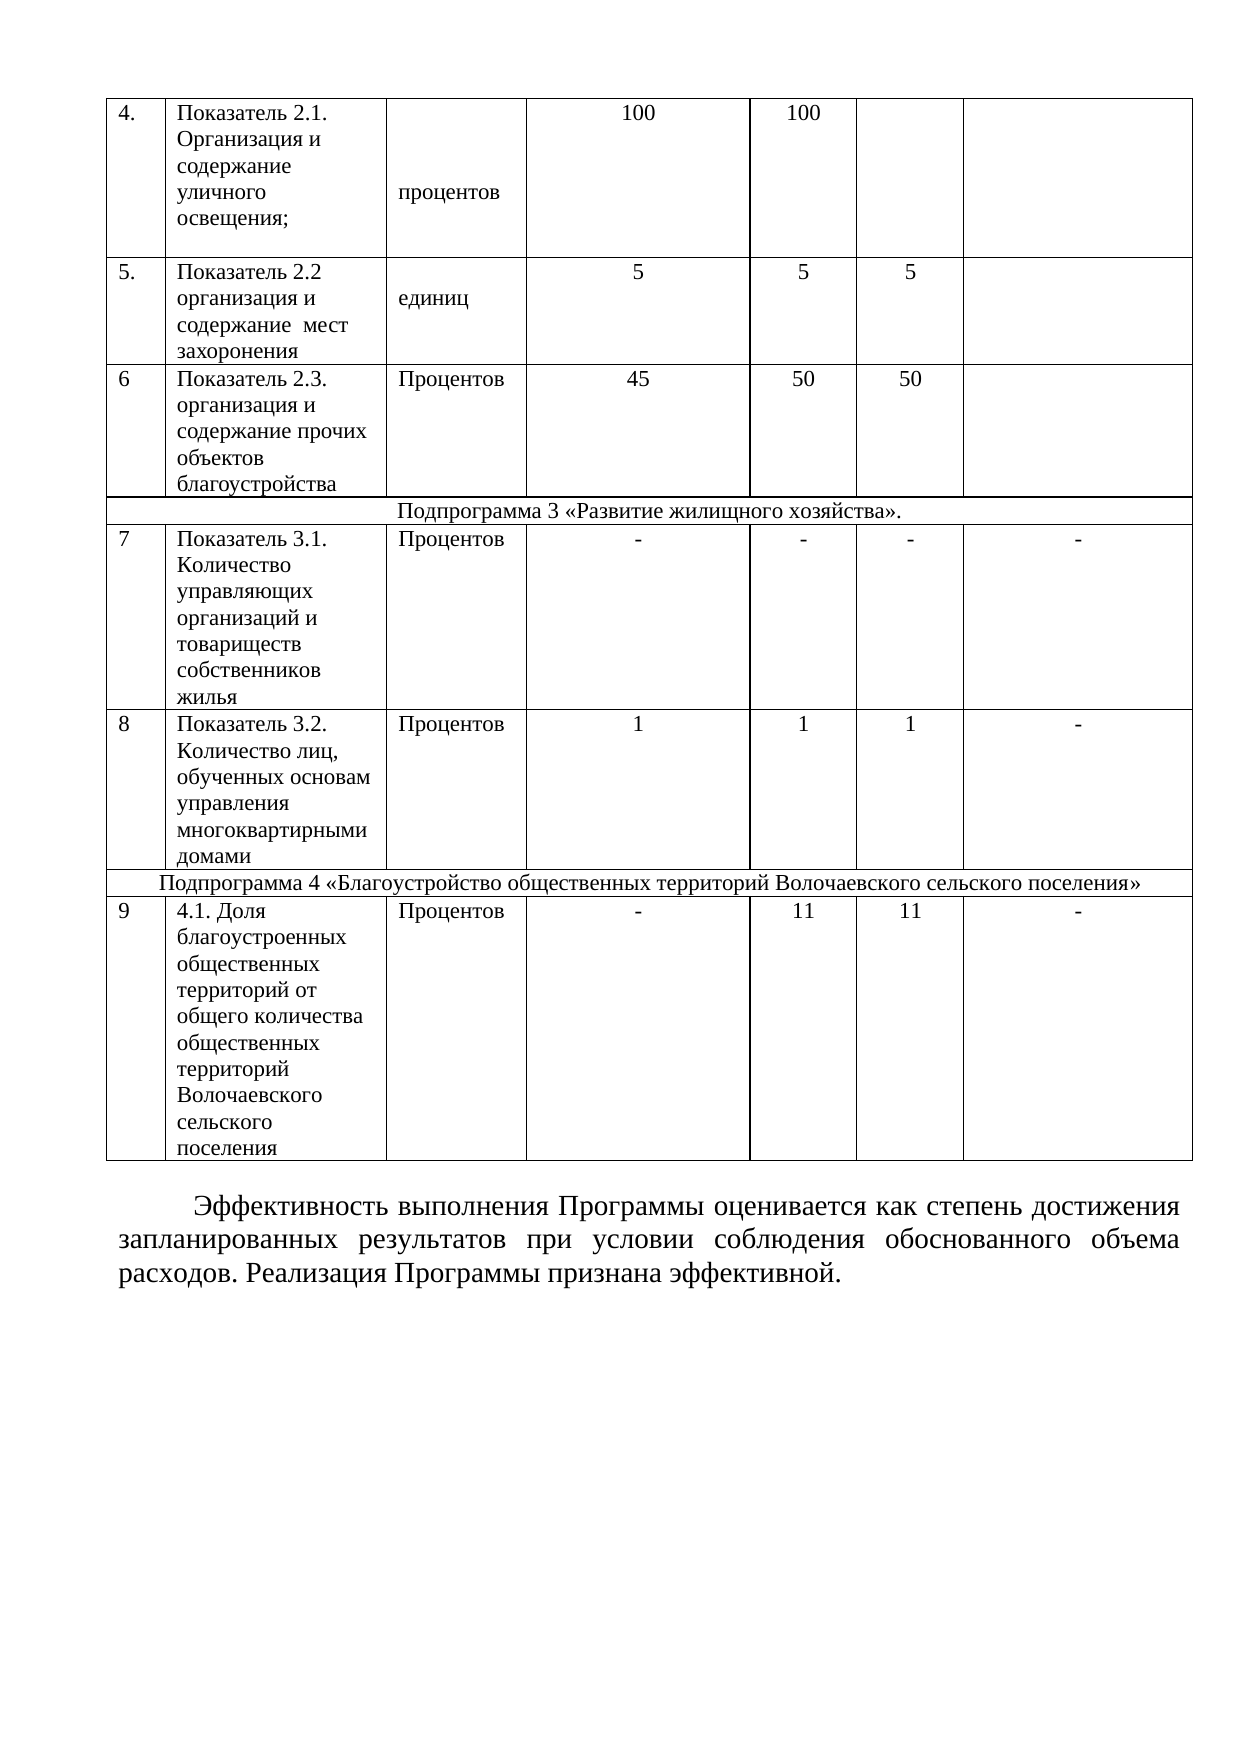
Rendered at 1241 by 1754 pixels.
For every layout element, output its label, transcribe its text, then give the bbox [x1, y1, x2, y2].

table_cell - [751, 525, 856, 709]
table_cell Показатель 3.1. Количество управляющих организаций и товариществ собственников жилья [166, 525, 386, 709]
table_cell 5. [107, 258, 165, 363]
table_cell 50 [857, 365, 963, 496]
table_cell [964, 365, 1192, 496]
table_cell Показатель 2.1. Организация и содержание уличного освещения; [166, 99, 386, 257]
table_cell единиц [387, 258, 526, 363]
table_cell [857, 99, 963, 257]
table_cell 4. [107, 99, 165, 257]
table_cell - [857, 525, 963, 709]
table_cell 8 [107, 710, 165, 868]
table_cell - [527, 525, 749, 709]
table_cell 100 [527, 99, 749, 257]
table_cell 5 [857, 258, 963, 363]
table_cell Показатель 2.2 организация и содержание мест захоронения [166, 258, 386, 363]
table_cell Процентов [387, 365, 526, 496]
table_cell 5 [751, 258, 856, 363]
table_cell - [964, 525, 1192, 709]
table_cell Показатель 3.2. Количество лиц, обученных основам управления многоквартирными домами [166, 710, 386, 868]
table_cell Процентов [387, 710, 526, 868]
table_cell 11 [857, 897, 963, 1160]
table_cell 100 [751, 99, 856, 257]
table_cell Подпрограмма 3 «Развитие жилищного хозяйства». [107, 498, 1192, 524]
table_cell 11 [751, 897, 856, 1160]
table_cell 6 [107, 365, 165, 496]
table_cell Процентов [387, 525, 526, 709]
text Эффективность выполнения Программы оценивается как степень достижения запланированных результатов при условии соблюдения обоснованного объема расходов. Реализация Программы признана эффективной. [118, 1188, 1181, 1288]
table_cell 1 [857, 710, 963, 868]
table_cell Процентов [387, 897, 526, 1160]
table_cell 5 [527, 258, 749, 363]
table_cell - [964, 897, 1192, 1160]
table_cell 45 [527, 365, 749, 496]
table_cell 9 [107, 897, 165, 1160]
table_cell Показатель 2.3. организация и содержание прочих объектов благоустройства [166, 365, 386, 496]
table_cell [964, 258, 1192, 363]
table_cell 1 [527, 710, 749, 868]
table_cell - [964, 710, 1192, 868]
table_cell [964, 99, 1192, 257]
table_cell Подпрограмма 4 «Благоустройство общественных территорий Волочаевского сельского поселения» [107, 870, 1192, 896]
table_cell 1 [751, 710, 856, 868]
table_cell 50 [751, 365, 856, 496]
table_cell процентов [387, 99, 526, 257]
table_cell 4.1. Доля благоустроенных общественных территорий от общего количества общественных территорий Волочаевского сельского поселения [166, 897, 386, 1160]
table_cell - [527, 897, 749, 1160]
table_cell 7 [107, 525, 165, 709]
